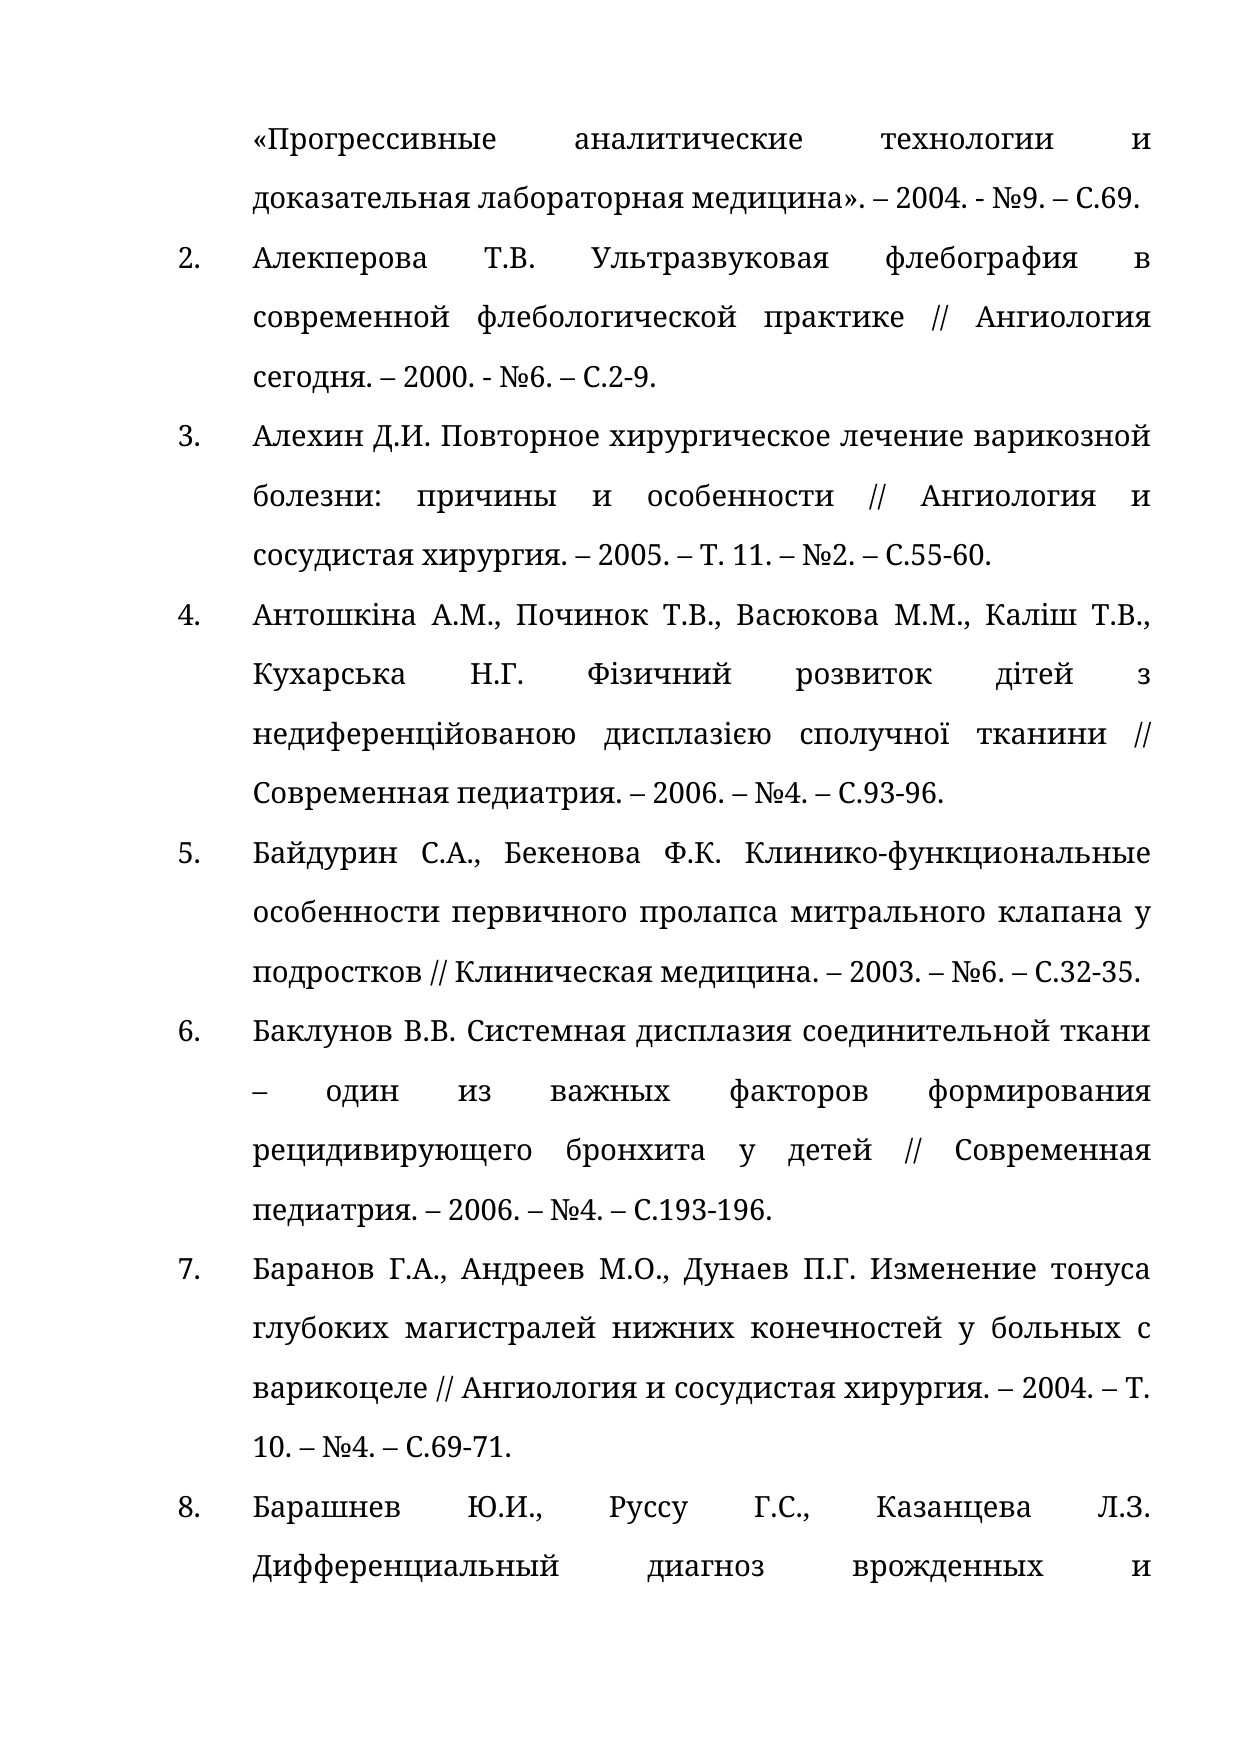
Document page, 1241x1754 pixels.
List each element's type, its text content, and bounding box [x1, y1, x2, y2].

list Баранов Г.А., Андреев М.О., Дунаев П.Г. Изменение тонуса глубоких магистралей нижних конечностей у больных с варикоцеле // Ангиология и сосудистая хирургия. – 2004. – Т. 10. – №4. – С.69-71. [177, 1248, 1152, 1466]
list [177, 1486, 1152, 1585]
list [177, 118, 1152, 217]
list Баклунов В.В. Системная дисплазия соединительной ткани – один из важных факторов формирования рецидивирующего бронхита у детей // Современная педиатрия. – 2006. – №4. – С.193-196. [177, 1010, 1152, 1228]
list Алехин Д.И. Повторное хирургическое лечение варикозной болезни: причины и особенности // Ангиология и сосудистая хирургия. – 2005. – Т. 11. – №2. – С.55-60. [177, 416, 1152, 574]
list Антошкiна А.М., Починок Т.В., Васюкова М.М., Калiш Т.В., Кухарська Н.Г. Фiзичний розвиток дiтей з недиференцiйованою дисплазiєю сполучної тканини // Современная педиатрия. – 2006. – №4. – С.93-96. [177, 594, 1152, 812]
list Алекперова Т.В. Ультразвуковая флебография в современной флебологической практике // Ангиология сегодня. – 2000. - №6. – С.2-9. [177, 237, 1152, 396]
list Байдурин С.А., Бекенова Ф.К. Клинико-функциональные особенности первичного пролапса митрального клапана у подростков // Клиническая медицина. – 2003. – №6. – С.32-35. [177, 832, 1152, 991]
